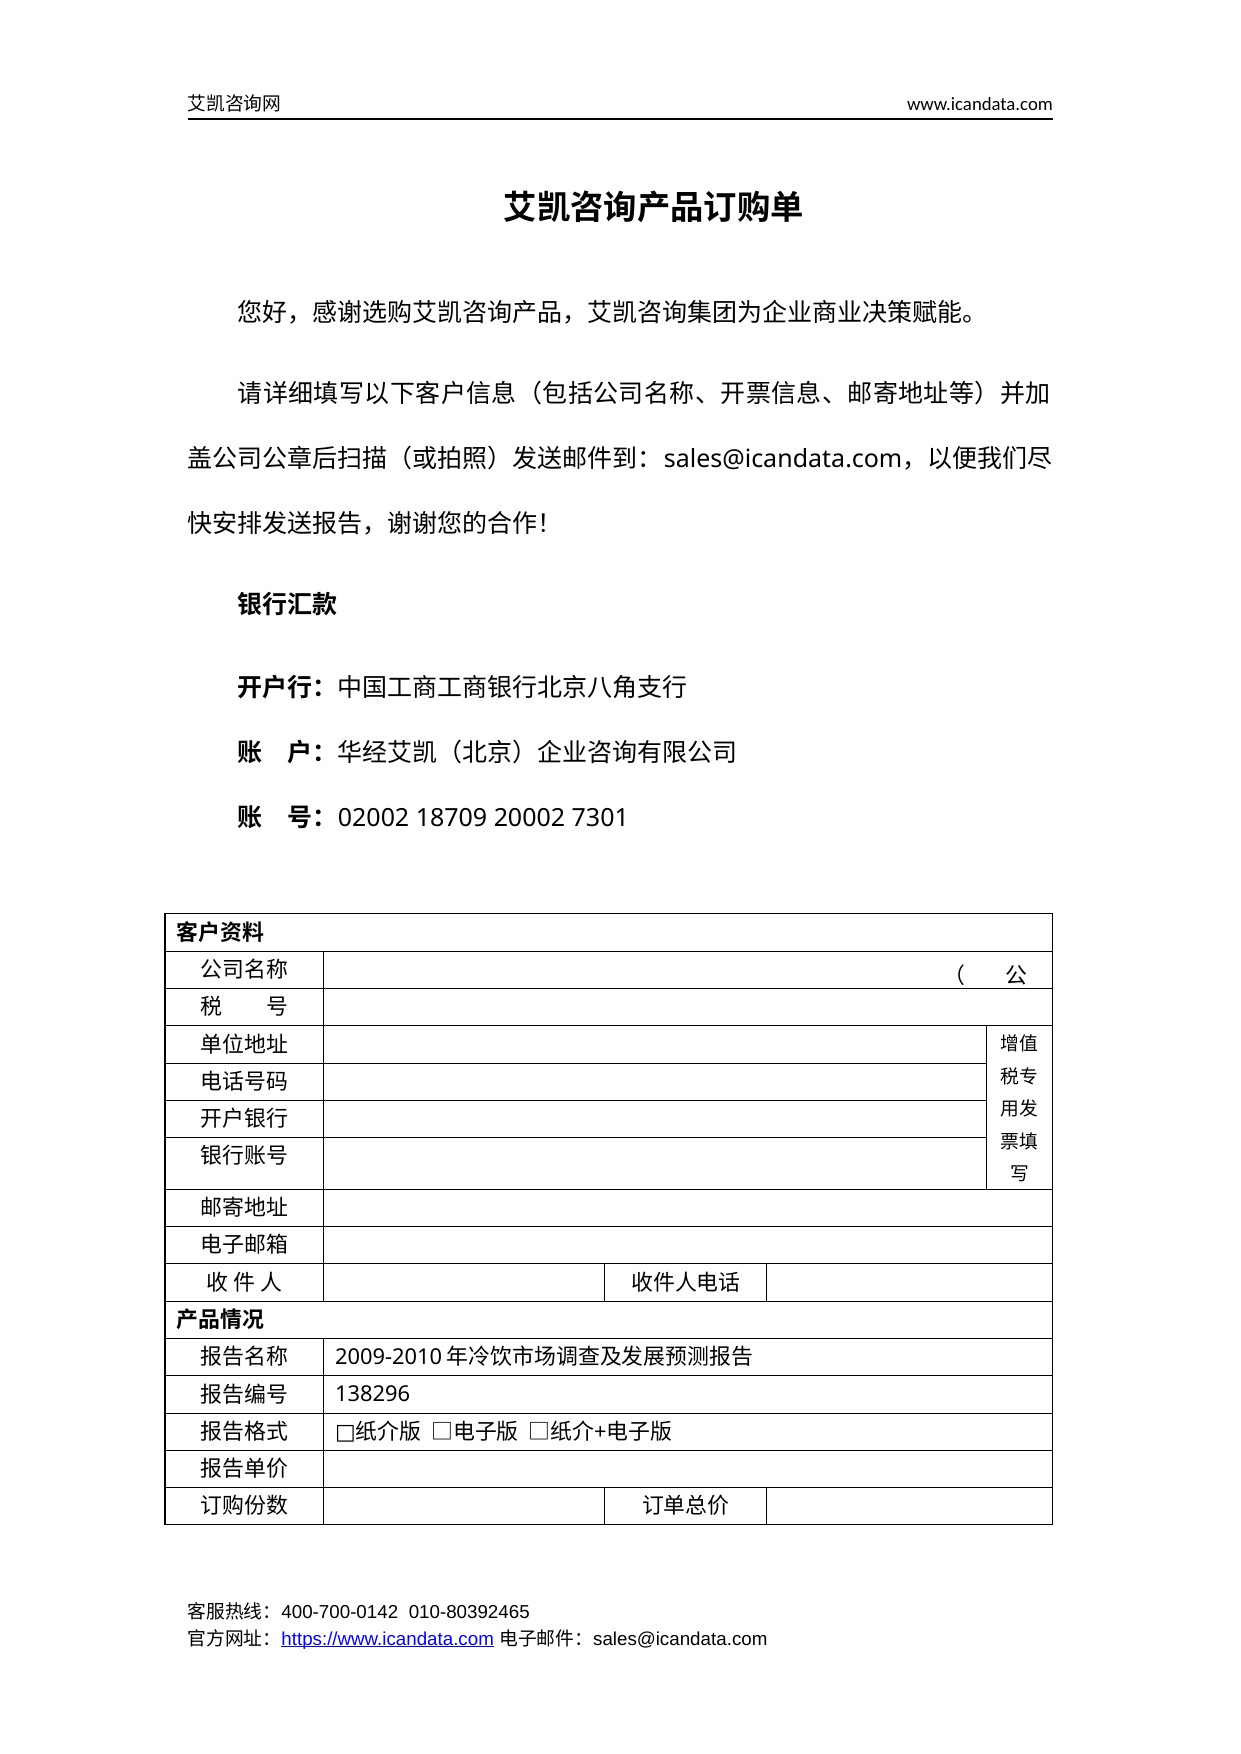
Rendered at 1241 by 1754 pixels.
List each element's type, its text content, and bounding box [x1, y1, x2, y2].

table_cell [324, 989, 1052, 1025]
table_cell 产品情况 [166, 1302, 1052, 1338]
table_cell 开户银行 [166, 1101, 323, 1137]
table_cell 报告名称 [166, 1339, 323, 1375]
table_cell [324, 1488, 604, 1524]
table_cell 2009-2010年冷饮市场调查及发展预测报告 [324, 1339, 1052, 1375]
table_cell 公司名称 [166, 952, 323, 988]
text 银行汇款 [187, 570, 1053, 635]
table_cell 电话号码 [166, 1064, 323, 1100]
table_cell 电子邮箱 [166, 1227, 323, 1263]
table_cell [324, 1138, 986, 1189]
table_cell [324, 1026, 986, 1062]
table_cell 邮寄地址 [166, 1190, 323, 1226]
table_cell 税 号 [166, 989, 323, 1025]
text 开户行：中国工商工商银行北京八角支行 [187, 653, 1053, 718]
table_cell [324, 1101, 986, 1137]
text 请详细填写以下客户信息（包括公司名称、开票信息、邮寄地址等）并加盖公司公章后扫描（或拍照）发送邮件到：sales@icandata.com，以便我们尽快安排发送报告，谢谢您的合作！ [187, 359, 1053, 554]
table_cell 订购份数 [166, 1488, 323, 1524]
table_cell 订单总价 [605, 1488, 766, 1524]
table_cell 报告格式 [166, 1414, 323, 1450]
table_cell 报告编号 [166, 1376, 323, 1412]
table_cell [767, 1264, 1052, 1301]
table_cell [767, 1488, 1052, 1524]
text 艾凯咨询产品订购单 [187, 172, 1053, 237]
table_cell 138296 [324, 1376, 1052, 1412]
table_cell 收 件 人 [166, 1264, 323, 1301]
table_cell 银行账号 [166, 1138, 323, 1189]
table_cell [324, 1190, 1052, 1226]
table_cell [324, 1227, 1052, 1263]
table_cell 增值税专用发票填写 [987, 1026, 1052, 1189]
text 账 户：华经艾凯（北京）企业咨询有限公司 [187, 718, 1053, 783]
table_cell [324, 1264, 604, 1301]
table_cell [324, 1451, 1052, 1487]
table_cell [324, 952, 1052, 988]
text 您好，感谢选购艾凯咨询产品，艾凯咨询集团为企业商业决策赋能。 [187, 278, 1053, 343]
table_cell [324, 1064, 986, 1100]
text 账 号：02002 18709 20002 7301 [187, 783, 1053, 848]
table_header 客户资料 [166, 914, 1052, 951]
table_cell 收件人电话 [605, 1264, 766, 1301]
table_cell 报告单价 [166, 1451, 323, 1487]
table_cell □纸介版 □电子版 □纸介+电子版 [324, 1414, 1052, 1450]
table_cell 单位地址 [166, 1026, 323, 1062]
